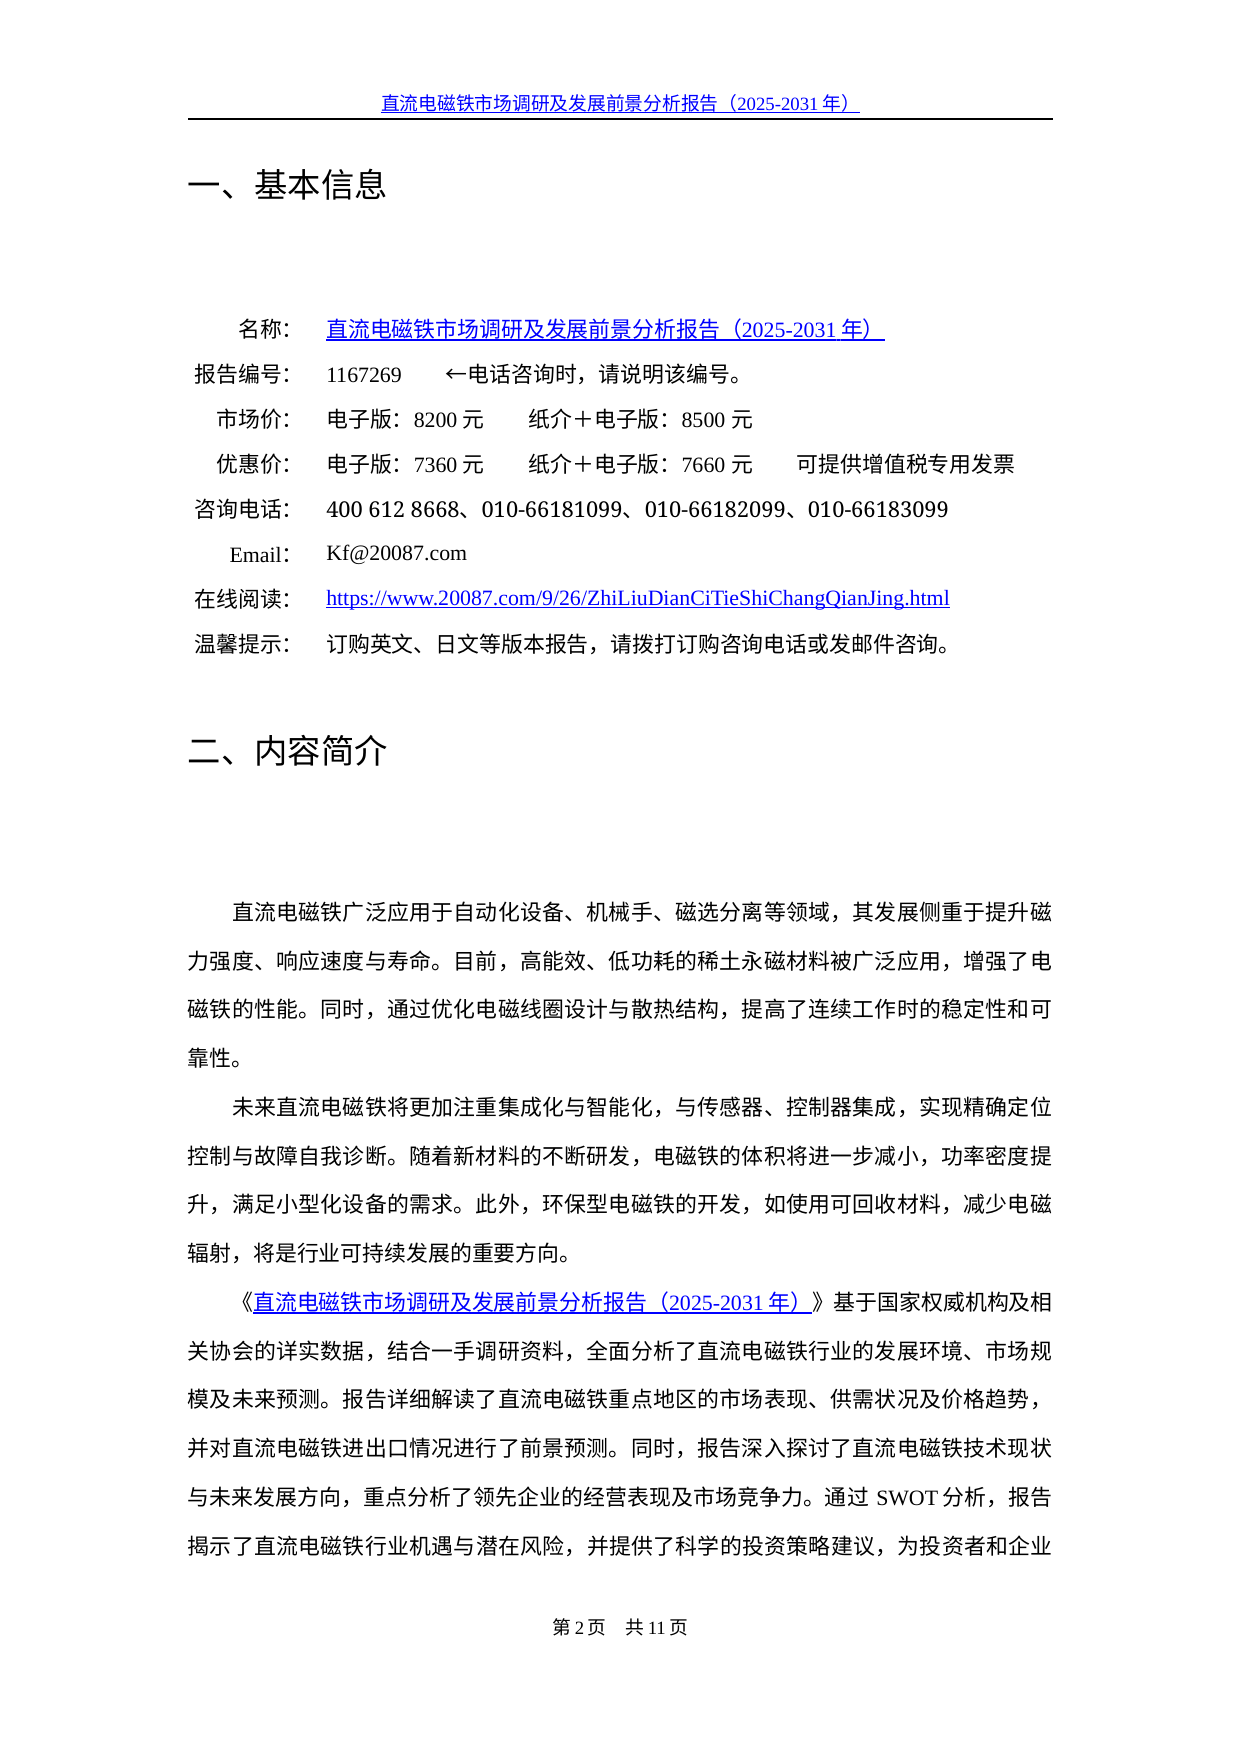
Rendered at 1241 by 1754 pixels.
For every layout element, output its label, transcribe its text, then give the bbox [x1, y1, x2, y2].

table_cell 1167269 ←电话咨询时，请说明该编号。 [315, 357, 1073, 402]
table_cell 400 612 8668、010-66181099、010-66182099、010-66183099 [315, 492, 1073, 537]
title 一、基本信息 [187, 150, 1053, 215]
table_cell 订购英文、日文等版本报告，请拨打订购咨询电话或发邮件咨询。 [315, 627, 1073, 672]
table_cell [315, 582, 1073, 627]
table_cell 温馨提示： [167, 627, 315, 672]
table_cell 咨询电话： [167, 492, 315, 537]
title 二、内容简介 [187, 717, 1053, 782]
table_header 直流电磁铁市场调研及发展前景分析报告（2025-2031年） [315, 312, 1073, 357]
table_header 名称： [167, 312, 315, 357]
table_cell 电子版：8200 元 纸介＋电子版：8500 元 [315, 402, 1073, 447]
table_cell 市场价： [167, 402, 315, 447]
table_cell 优惠价： [167, 447, 315, 492]
table_cell 报告编号： [167, 357, 315, 402]
table_cell Email： [167, 537, 315, 582]
table_cell Kf@20087.com [315, 537, 1073, 582]
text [187, 894, 1053, 1561]
table_cell 在线阅读： [167, 582, 315, 627]
table_cell 电子版：7360 元 纸介＋电子版：7660 元 可提供增值税专用发票 [315, 447, 1073, 492]
